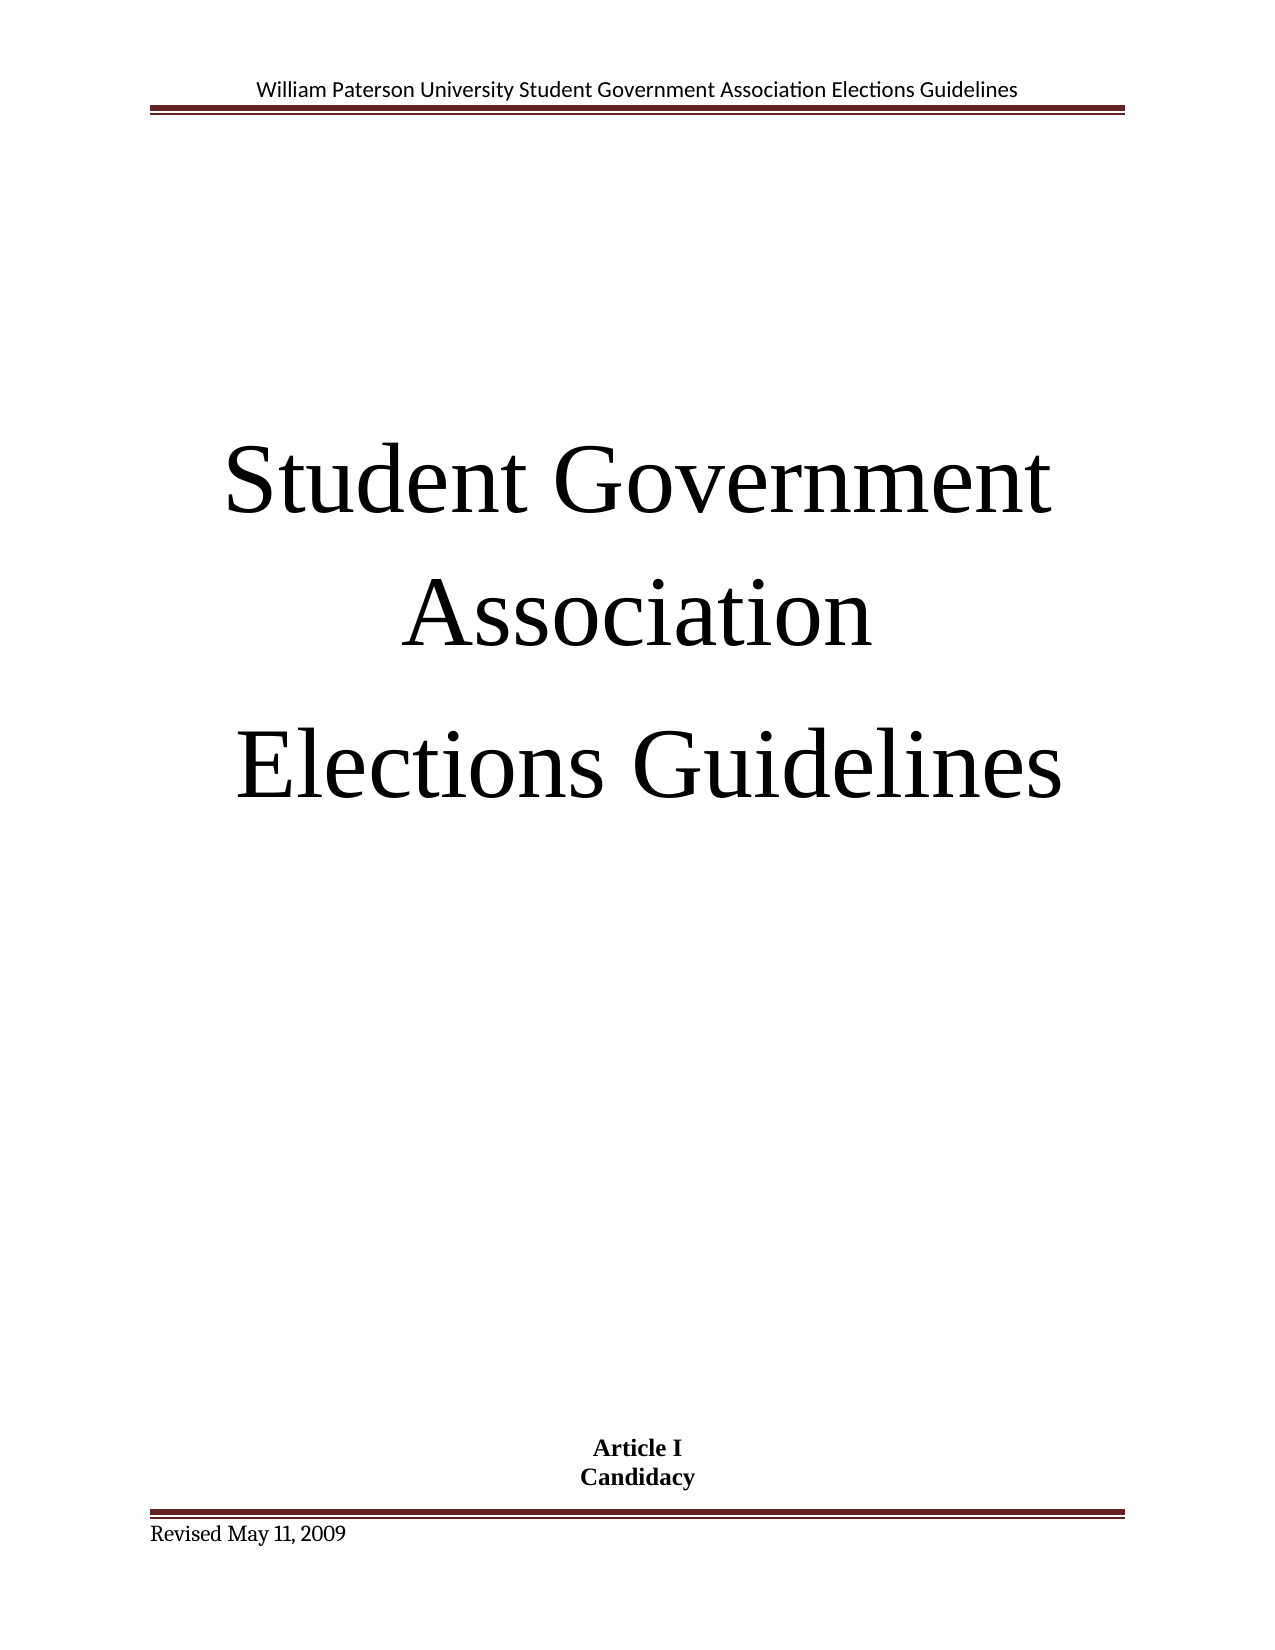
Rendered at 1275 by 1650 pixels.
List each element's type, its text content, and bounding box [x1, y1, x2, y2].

text Candidacy [150, 1462, 1125, 1490]
text Elections Guidelines [150, 704, 1125, 819]
text Student Government Association [150, 419, 1125, 666]
text Article I [150, 1433, 1125, 1462]
